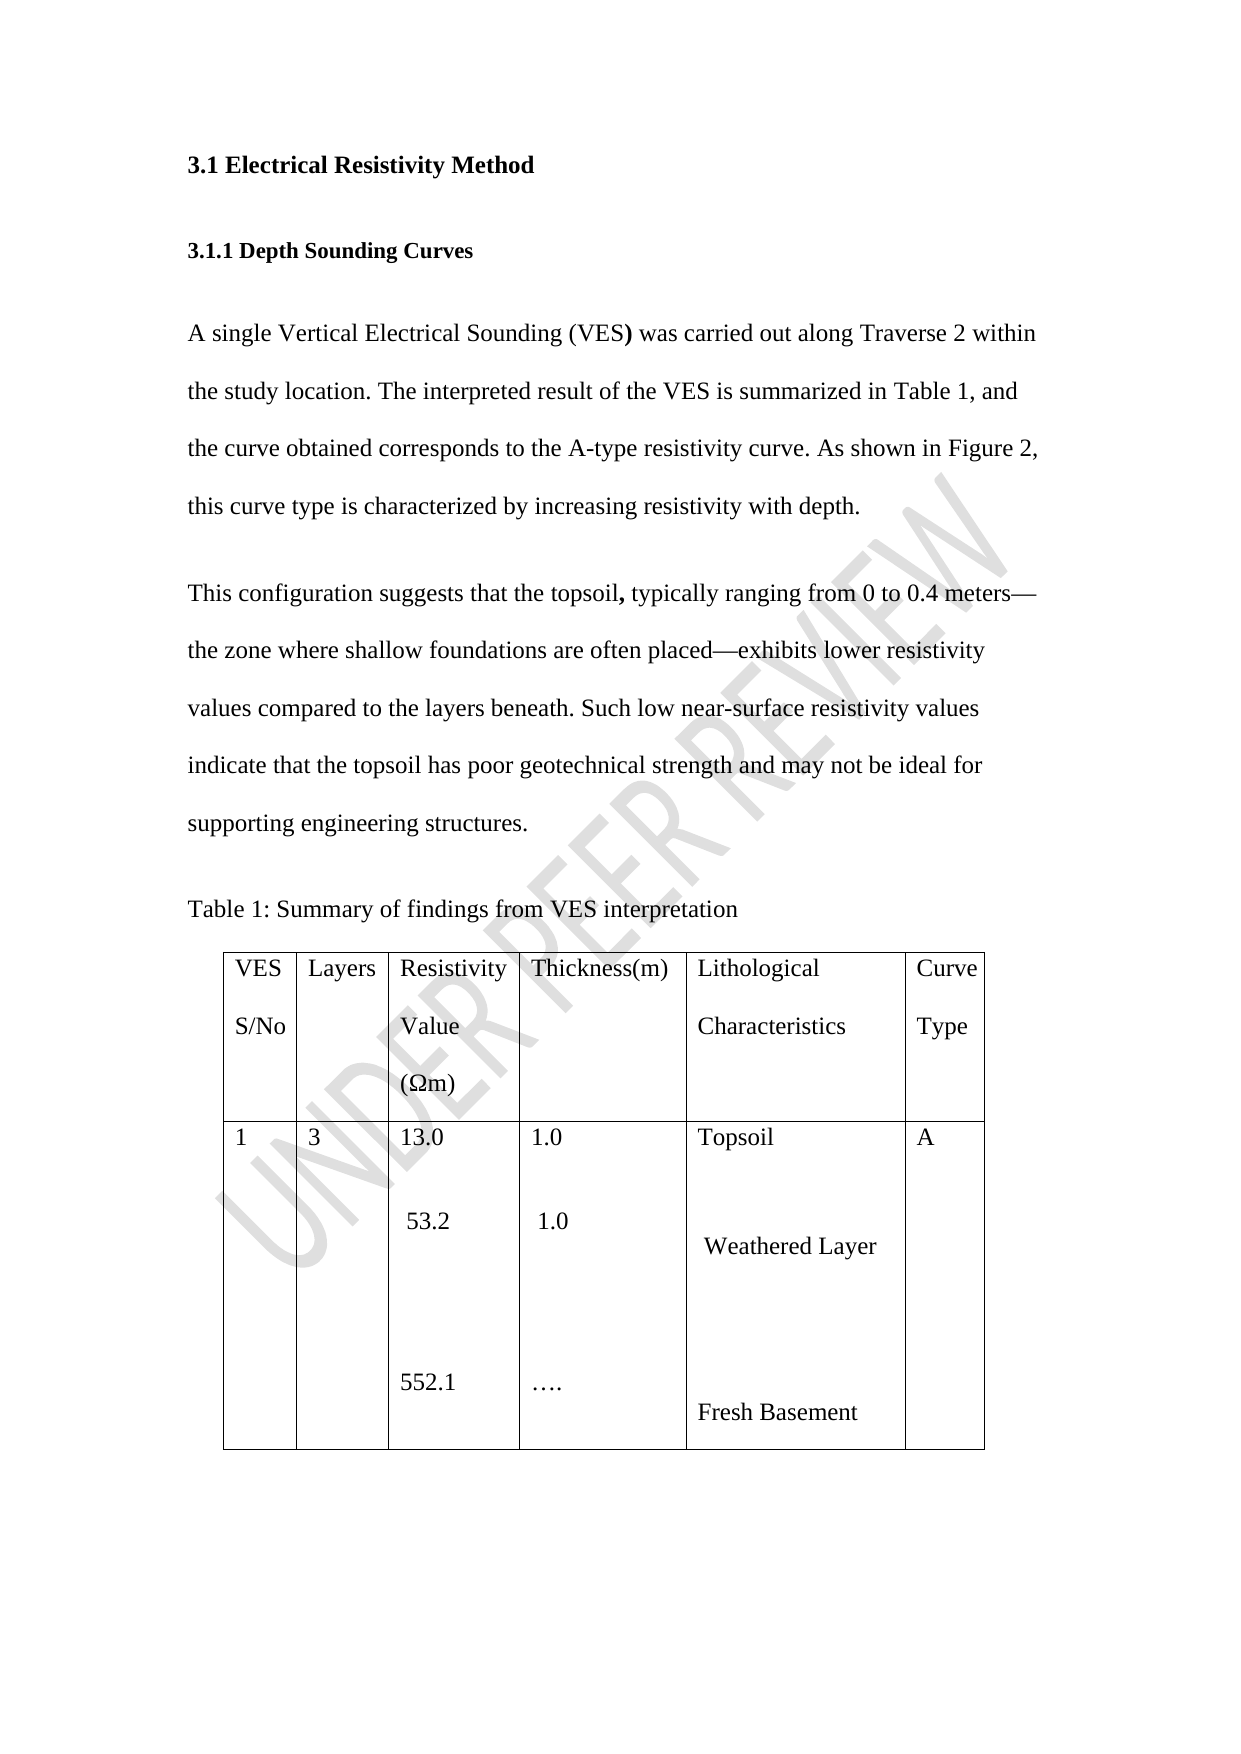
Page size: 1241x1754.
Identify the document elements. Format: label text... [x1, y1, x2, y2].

table_cell 13.0 53.2 552.1 [389, 1122, 519, 1449]
table_cell 1 [224, 1122, 296, 1449]
text Table 1: Summary of findings from VES interpretation [187, 894, 1053, 923]
subtitle 3.1.1 Depth Sounding Curves [187, 237, 1053, 263]
table_header Resistivity Value (Ωm) [389, 953, 519, 1121]
table_cell A [906, 1122, 984, 1449]
table_cell 1.0 1.0 …. [520, 1122, 686, 1449]
table_cell Topsoil Weathered Layer Fresh Basement [687, 1122, 905, 1449]
table_header VES S/No [224, 953, 296, 1121]
table_header Thickness(m) [520, 953, 686, 1121]
table_cell 3 [297, 1122, 388, 1449]
subtitle 3.1 Electrical Resistivity Method [187, 150, 1053, 179]
text A single Vertical Electrical Sounding (VES) was carried out along Traverse 2 within the study location. The interpreted result of the VES is summarized in Table 1, and the curve obtained corresponds to the A-type resistivity curve. As shown in Figure 2, this curve type is characterized by increasing resistivity with depth. [187, 318, 1053, 520]
table_header Layers [297, 953, 388, 1121]
text This configuration suggests that the topsoil, typically ranging from 0 to 0.4 meters—the zone where shallow foundations are often placed—exhibits lower resistivity values compared to the layers beneath. Such low near-surface resistivity values indicate that the topsoil has poor geotechnical strength and may not be ideal for supporting engineering structures. [187, 578, 1053, 836]
table_header Lithological Characteristics [687, 953, 905, 1121]
table_header Curve Type [906, 953, 984, 1121]
